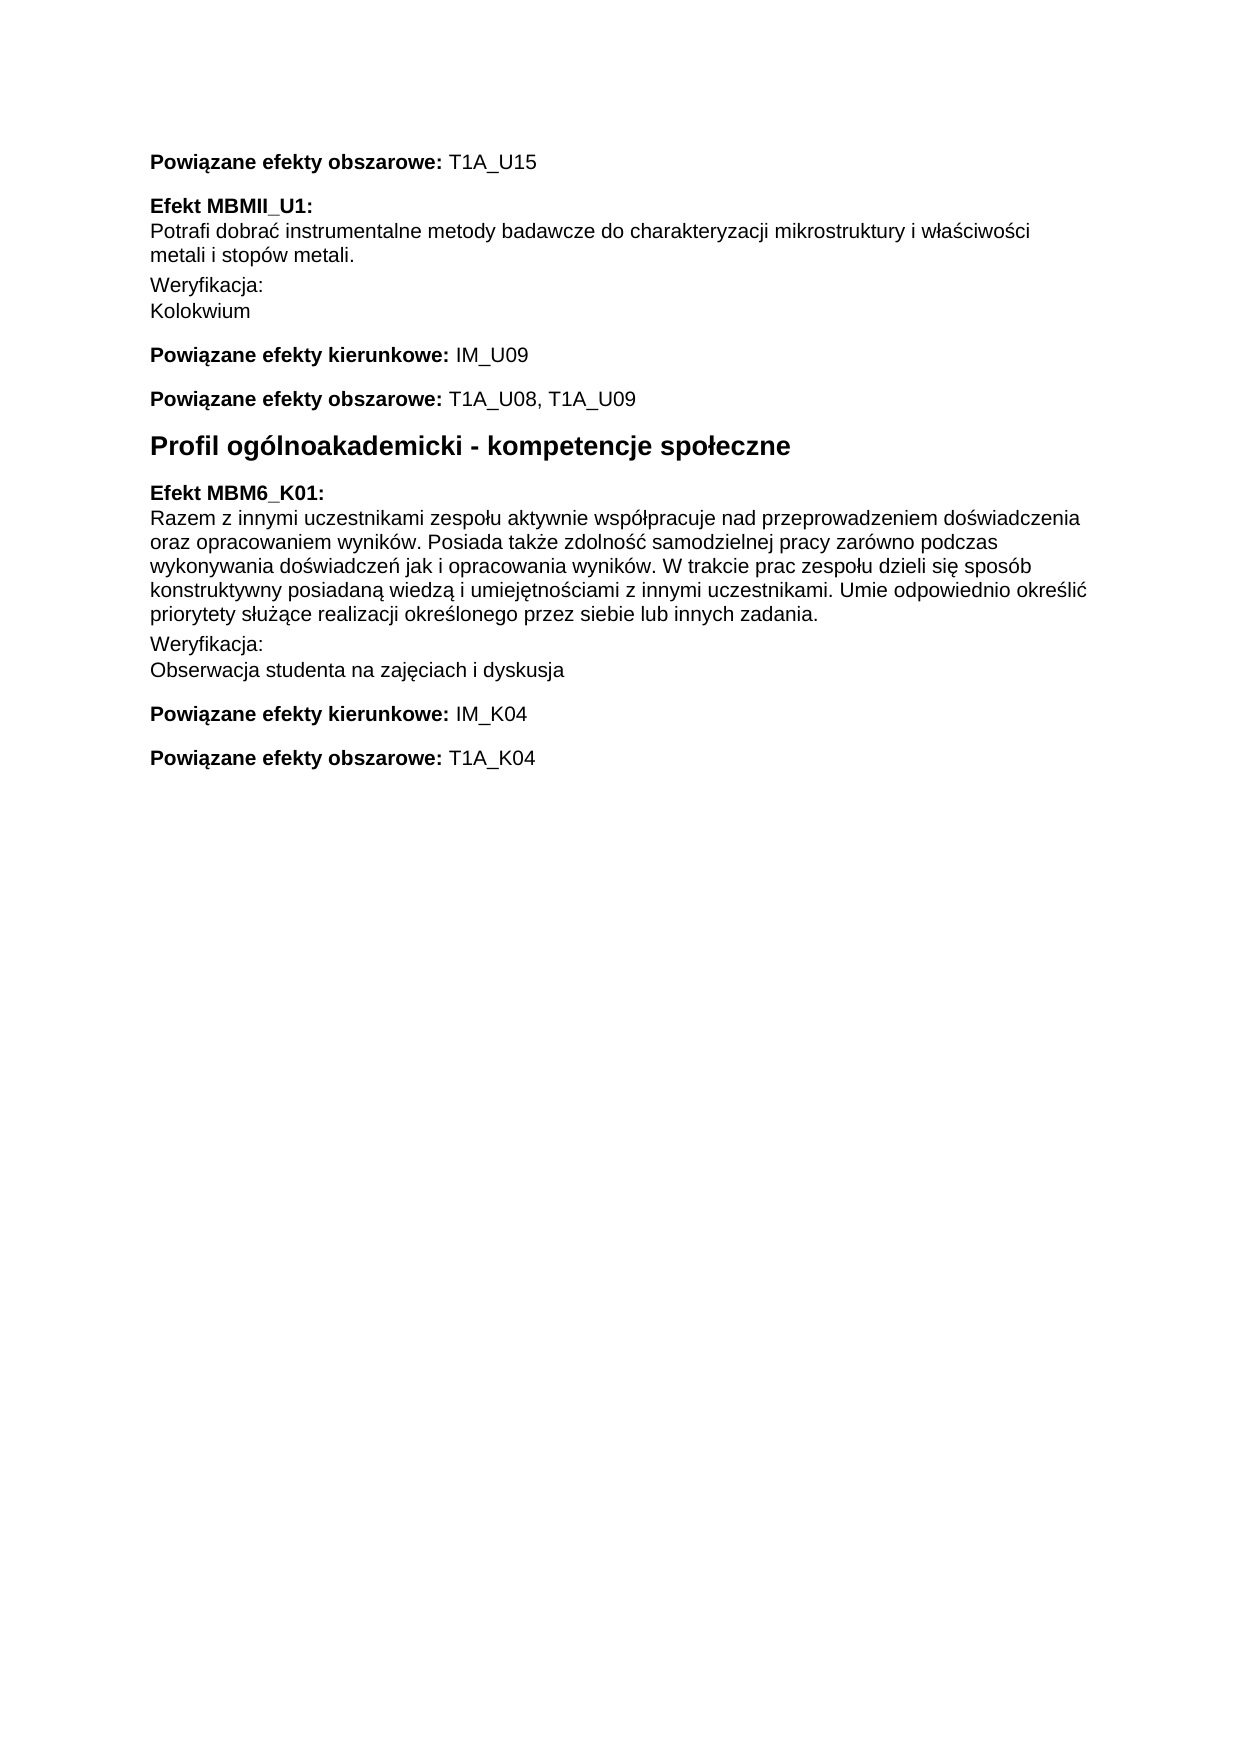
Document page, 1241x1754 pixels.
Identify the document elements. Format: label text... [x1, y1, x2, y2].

text Efekt MBMII_U1: [150, 194, 1090, 218]
subtitle Profil ogólnoakademicki - kompetencje społeczne [150, 430, 1090, 461]
text Razem z innymi uczestnikami zespołu aktywnie współpracuje nad przeprowadzeniem doświadczenia oraz opracowaniem wyników. Posiada także zdolność samodzielnej pracy zarówno podczas wykonywania doświadczeń jak i opracowania wyników. W trakcie prac zespołu dzieli się sposób konstruktywny posiadaną wiedzą i umiejętnościami z innymi uczestnikami. Umie odpowiednio określić priorytety służące realizacji określonego przez siebie lub innych zadania. [150, 506, 1090, 626]
text Obserwacja studenta na zajęciach i dyskusja [150, 658, 1090, 682]
text Powiązane efekty obszarowe: T1A_K04 [150, 746, 1090, 770]
text Powiązane efekty obszarowe: T1A_U08, T1A_U09 [150, 386, 1090, 410]
text Efekt MBM6_K01: [150, 481, 1090, 505]
text Powiązane efekty kierunkowe: IM_U09 [150, 343, 1090, 367]
text Powiązane efekty obszarowe: T1A_U15 [150, 150, 1090, 174]
text Kolokwium [150, 299, 1090, 323]
text Powiązane efekty kierunkowe: IM_K04 [150, 702, 1090, 726]
text Weryfikacja: [150, 273, 1090, 297]
text Weryfikacja: [150, 632, 1090, 656]
text Potrafi dobrać instrumentalne metody badawcze do charakteryzacji mikrostruktury i właściwości metali i stopów metali. [150, 219, 1090, 267]
